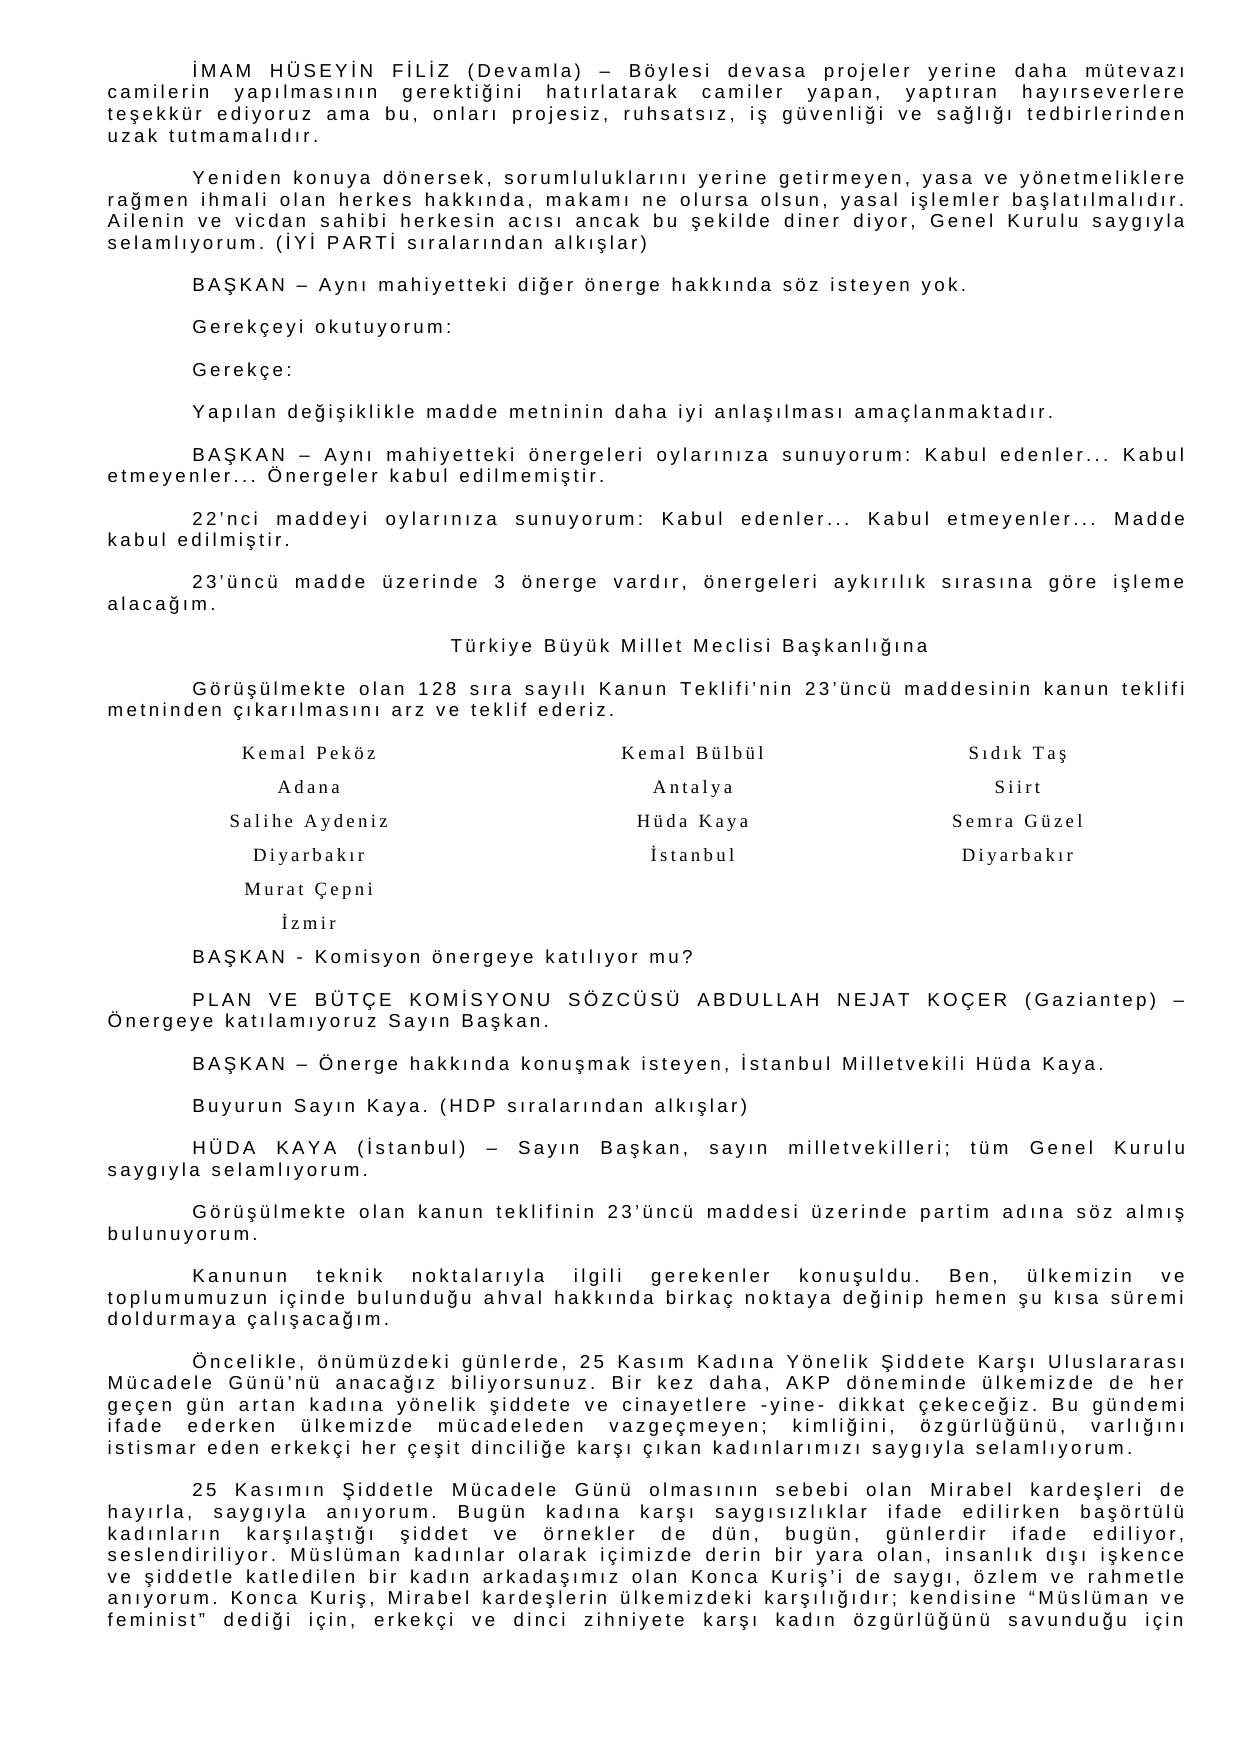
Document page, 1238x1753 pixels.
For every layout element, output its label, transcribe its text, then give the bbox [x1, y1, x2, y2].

text Yapılan değişiklikle madde metninin daha iyi anlaşılması amaçlanmaktadır. [107, 401, 1186, 423]
text Kemal Peköz Kemal Bülbül Sıdık Taş [103, 742, 1186, 763]
text Gerekçe: [107, 359, 1186, 380]
text Adana Antalya Siirt [103, 776, 1186, 797]
text Görüşülmekte olan 128 sıra sayılı Kanun Teklifi’nin 23’üncü maddesinin kanun teklifi metninden çıkarılmasını arz ve teklif ederiz. [107, 678, 1186, 721]
text İMAM HÜSEYİN FİLİZ (Devamla) – Böylesi devasa projeler yerine daha mütevazı camilerin yapılmasının gerektiğini hatırlatarak camiler yapan, yaptıran hayırseverlere teşekkür ediyoruz ama bu, onları projesiz, ruhsatsız, iş güvenliği ve sağlığı tedbirlerinden uzak tutmamalıdır. [107, 60, 1186, 146]
text Yeniden konuya dönersek, sorumluluklarını yerine getirmeyen, yasa ve yönetmeliklere rağmen ihmali olan herkes hakkında, makamı ne olursa olsun, yasal işlemler başlatılmalıdır. Ailenin ve vicdan sahibi herkesin acısı ancak bu şekilde diner diyor, Genel Kurulu saygıyla selamlıyorum. (İYİ PARTİ sıralarından alkışlar) [107, 167, 1186, 253]
text Diyarbakır İstanbul Diyarbakır [103, 844, 1186, 865]
text Murat Çepni [103, 878, 1186, 899]
text Buyurun Sayın Kaya. (HDP sıralarından alkışlar) [107, 1095, 1186, 1116]
text Görüşülmekte olan kanun teklifinin 23’üncü maddesi üzerinde partim adına söz almış bulunuyorum. [107, 1201, 1186, 1244]
text PLAN VE BÜTÇE KOMİSYONU SÖZCÜSÜ ABDULLAH NEJAT KOÇER (Gaziantep) – Önergeye katılamıyoruz Sayın Başkan. [107, 988, 1186, 1032]
text HÜDA KAYA (İstanbul) – Sayın Başkan, sayın milletvekilleri; tüm Genel Kurulu saygıyla selamlıyorum. [107, 1137, 1186, 1180]
text Gerekçeyi okutuyorum: [107, 316, 1186, 338]
text BAŞKAN - Komisyon önergeye katılıyor mu? [107, 946, 1186, 968]
text 22’nci maddeyi oylarınıza sunuyorum: Kabul edenler... Kabul etmeyenler... Madde kabul edilmiştir. [107, 507, 1186, 551]
text BAŞKAN – Aynı mahiyetteki diğer önerge hakkında söz isteyen yok. [107, 274, 1186, 295]
text 23’üncü madde üzerinde 3 önerge vardır, önergeleri aykırılık sırasına göre işleme alacağım. [107, 571, 1186, 614]
text BAŞKAN – Aynı mahiyetteki önergeleri oylarınıza sunuyorum: Kabul edenler... Kabul etmeyenler... Önergeler kabul edilmemiştir. [107, 443, 1186, 487]
text Kanunun teknik noktalarıyla ilgili gerekenler konuşuldu. Ben, ülkemizin ve toplumumuzun içinde bulunduğu ahval hakkında birkaç noktaya değinip hemen şu kısa süremi doldurmaya çalışacağım. [107, 1265, 1186, 1330]
text İzmir [103, 912, 1186, 933]
text Salihe Aydeniz Hüda Kaya Semra Güzel [103, 810, 1186, 831]
text Türkiye Büyük Millet Meclisi Başkanlığına [107, 635, 1186, 657]
text Öncelikle, önümüzdeki günlerde, 25 Kasım Kadına Yönelik Şiddete Karşı Uluslararası Mücadele Günü’nü anacağız biliyorsunuz. Bir kez daha, AKP döneminde ülkemizde de her geçen gün artan kadına yönelik şiddete ve cinayetlere -yine- dikkat çekeceğiz. Bu gündemi ifade ederken ülkemizde mücadeleden vazgeçmeyen; kimliğini, özgürlüğünü, varlığını istismar eden erkekçi her çeşit dinciliğe karşı çıkan kadınlarımızı saygıyla selamlıyorum. [107, 1351, 1186, 1458]
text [107, 1479, 1186, 1630]
text BAŞKAN – Önerge hakkında konuşmak isteyen, İstanbul Milletvekili Hüda Kaya. [107, 1052, 1186, 1074]
